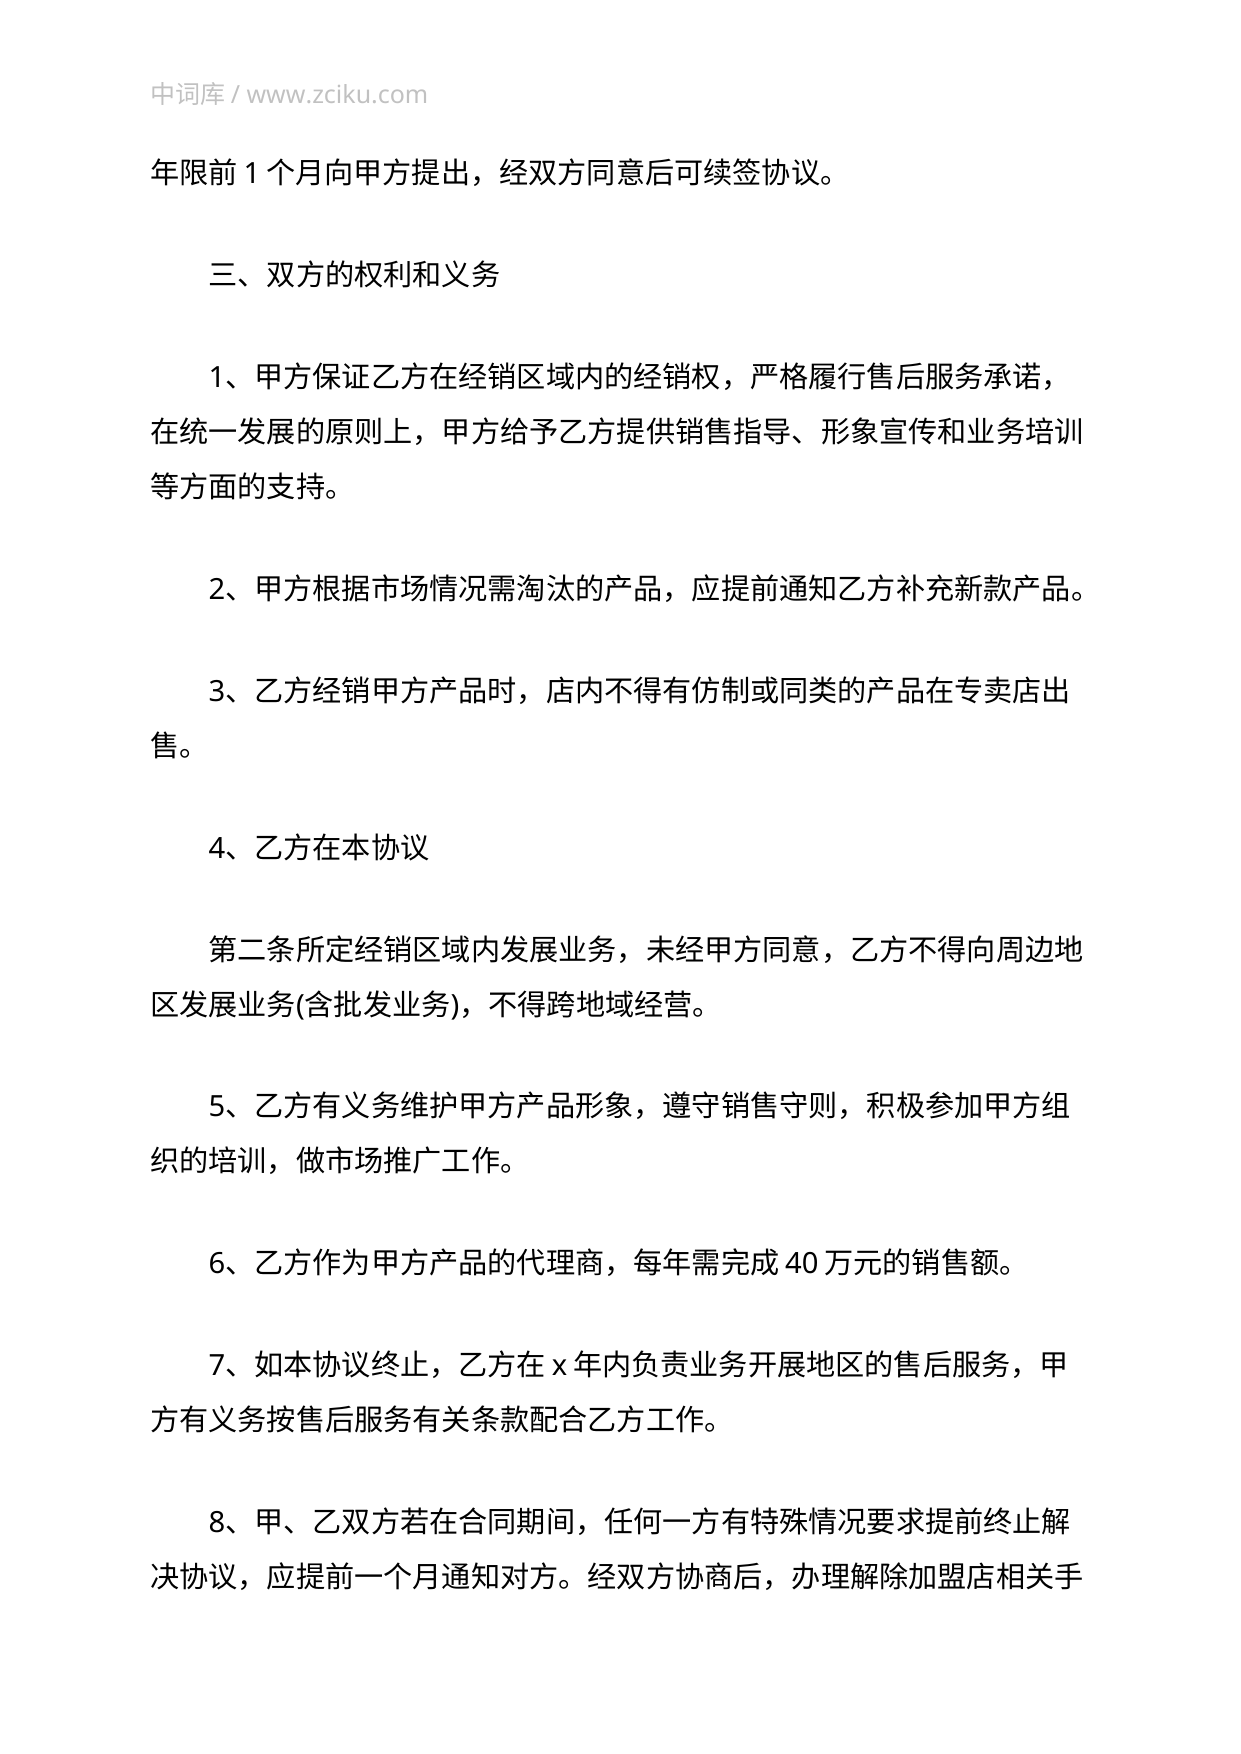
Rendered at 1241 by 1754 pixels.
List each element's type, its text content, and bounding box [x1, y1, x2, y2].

text 6、乙方作为甲方产品的代理商，每年需完成40万元的销售额。 [150, 1240, 1090, 1282]
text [150, 150, 1090, 192]
text 第二条所定经销区域内发展业务，未经甲方同意，乙方不得向周边地区发展业务(含批发业务)，不得跨地域经营。 [150, 926, 1090, 1023]
text 三、双方的权利和义务 [150, 252, 1090, 294]
text 1、甲方保证乙方在经销区域内的经销权，严格履行售后服务承诺，在统一发展的原则上，甲方给予乙方提供销售指导、形象宣传和业务培训等方面的支持。 [150, 354, 1090, 506]
text 2、甲方根据市场情况需淘汰的产品，应提前通知乙方补充新款产品。 [150, 565, 1090, 608]
text 4、乙方在本协议 [150, 824, 1090, 867]
text 7、如本协议终止，乙方在x年内负责业务开展地区的售后服务，甲方有义务按售后服务有关条款配合乙方工作。 [150, 1342, 1090, 1439]
text 3、乙方经销甲方产品时，店内不得有仿制或同类的产品在专卖店出售。 [150, 667, 1090, 765]
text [150, 1498, 1090, 1596]
text 5、乙方有义务维护甲方产品形象，遵守销售守则，积极参加甲方组织的培训，做市场推广工作。 [150, 1083, 1090, 1180]
